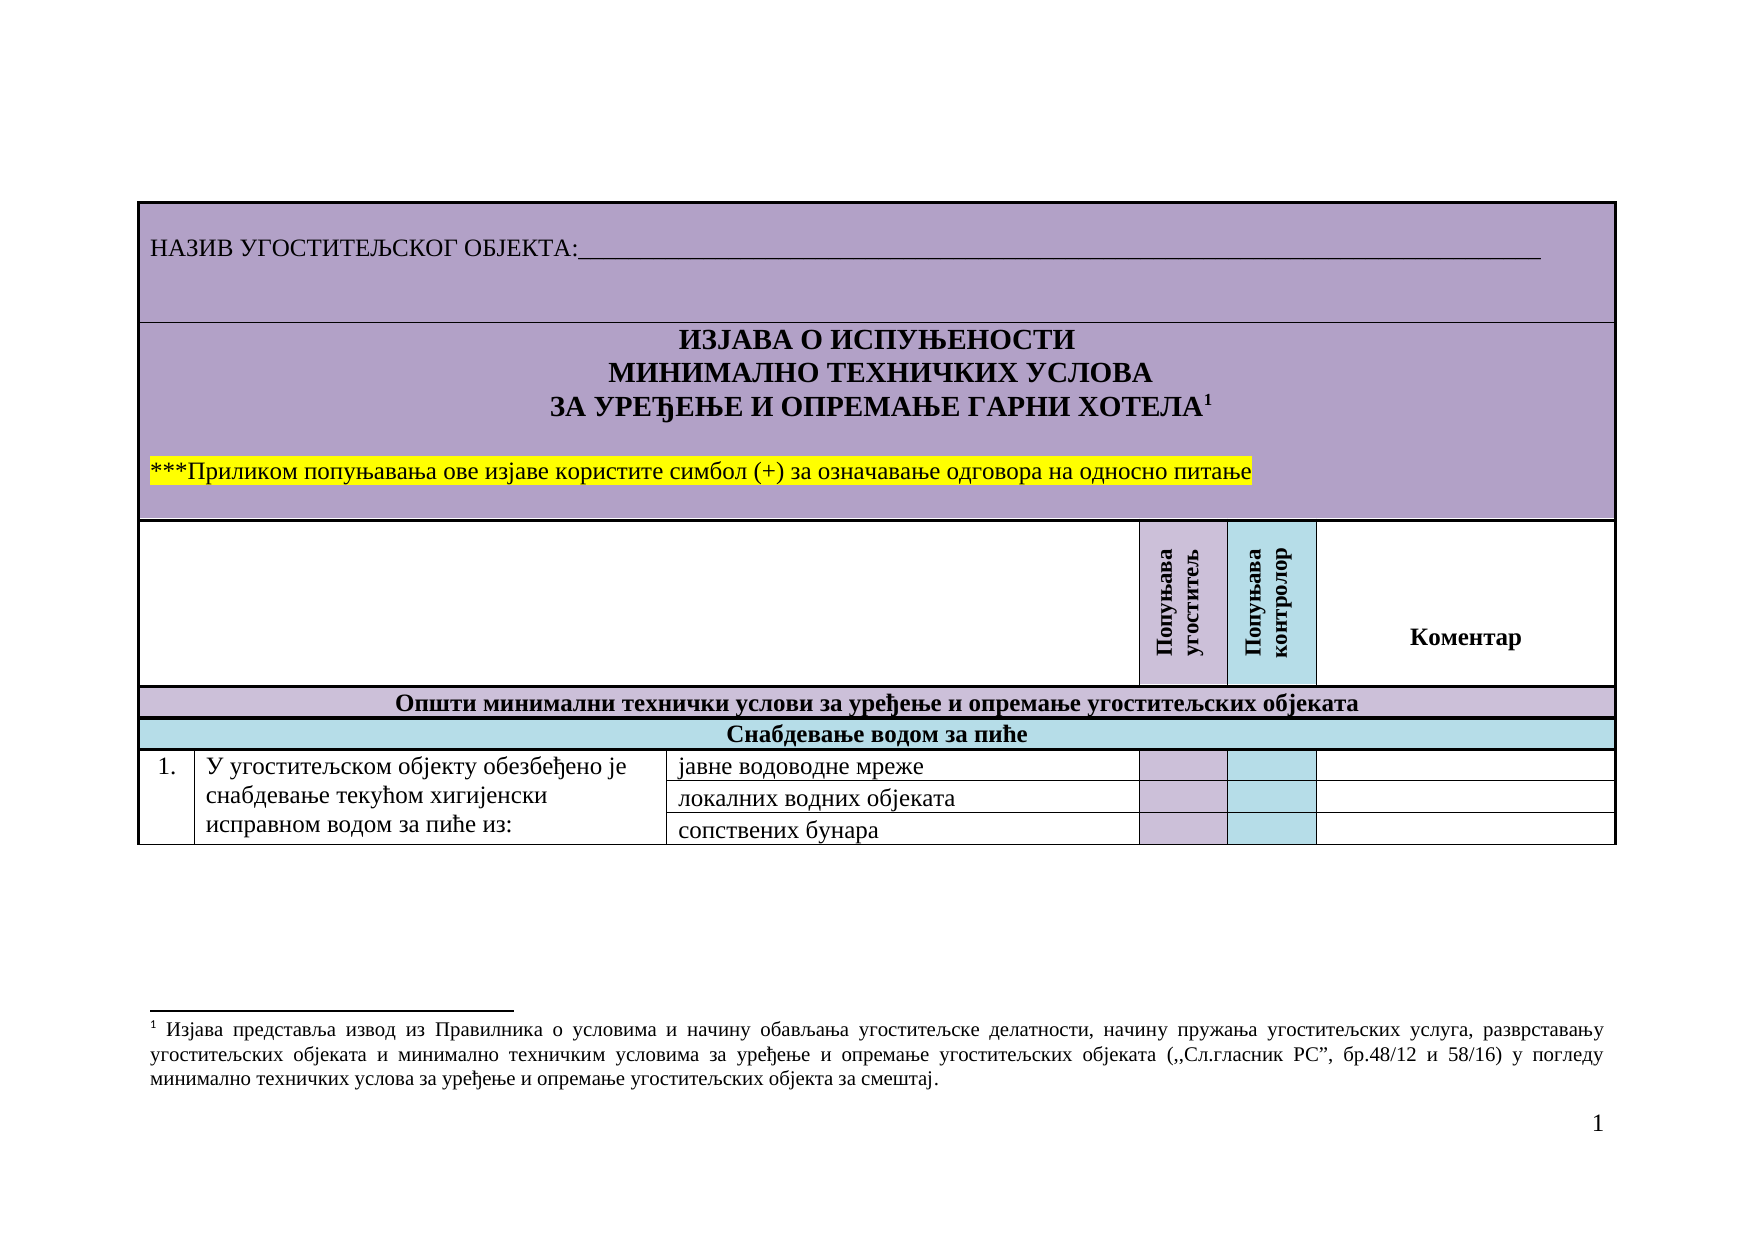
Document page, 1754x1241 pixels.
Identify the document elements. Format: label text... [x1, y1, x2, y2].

table_cell [1228, 751, 1316, 780]
table_cell Коментар [1317, 522, 1614, 684]
table_header НАЗИВ УГОСТИТЕЉСКОГ ОБЈЕКТА:_____________________________________________________________________________ [140, 204, 1614, 322]
table_cell Попуњава угоститељ [1140, 522, 1227, 684]
table_cell локалних водних објеката [667, 781, 1139, 812]
table_cell [1140, 751, 1227, 780]
table_cell [140, 522, 1139, 684]
table_cell Попуњава контролор [1228, 522, 1316, 684]
table_cell Општи минимални технички услови за уређење и опремање угоститељских објеката [140, 688, 1614, 716]
table_cell 1. [140, 751, 194, 844]
table_cell [1317, 813, 1614, 844]
table_cell [1140, 813, 1227, 844]
table_cell [1228, 781, 1316, 812]
table_cell сопствених бунара [667, 813, 1139, 844]
table_cell Снабдевање водом за пиће [140, 720, 1614, 748]
table_cell [1317, 751, 1614, 780]
table_cell [1228, 813, 1316, 844]
table_cell У угоститељском објекту обезбеђено је снабдевање текућом хигијенски исправном водом за пиће из: [195, 751, 666, 844]
table_cell [1140, 781, 1227, 812]
table_cell ИЗЈАВА О ИСПУЊЕНОСТИ МИНИМАЛНО ТЕХНИЧКИХ УСЛОВА ЗА УРЕЂЕЊЕ И ОПРЕМАЊЕ ГАРНИ ХОТЕЛА ***Приликом попуњавања ове изјаве користите симбол (+) за означавање одговора на односно питање [140, 323, 1614, 518]
table_cell јавне водоводне мреже [667, 751, 1139, 780]
table_cell [1317, 781, 1614, 812]
